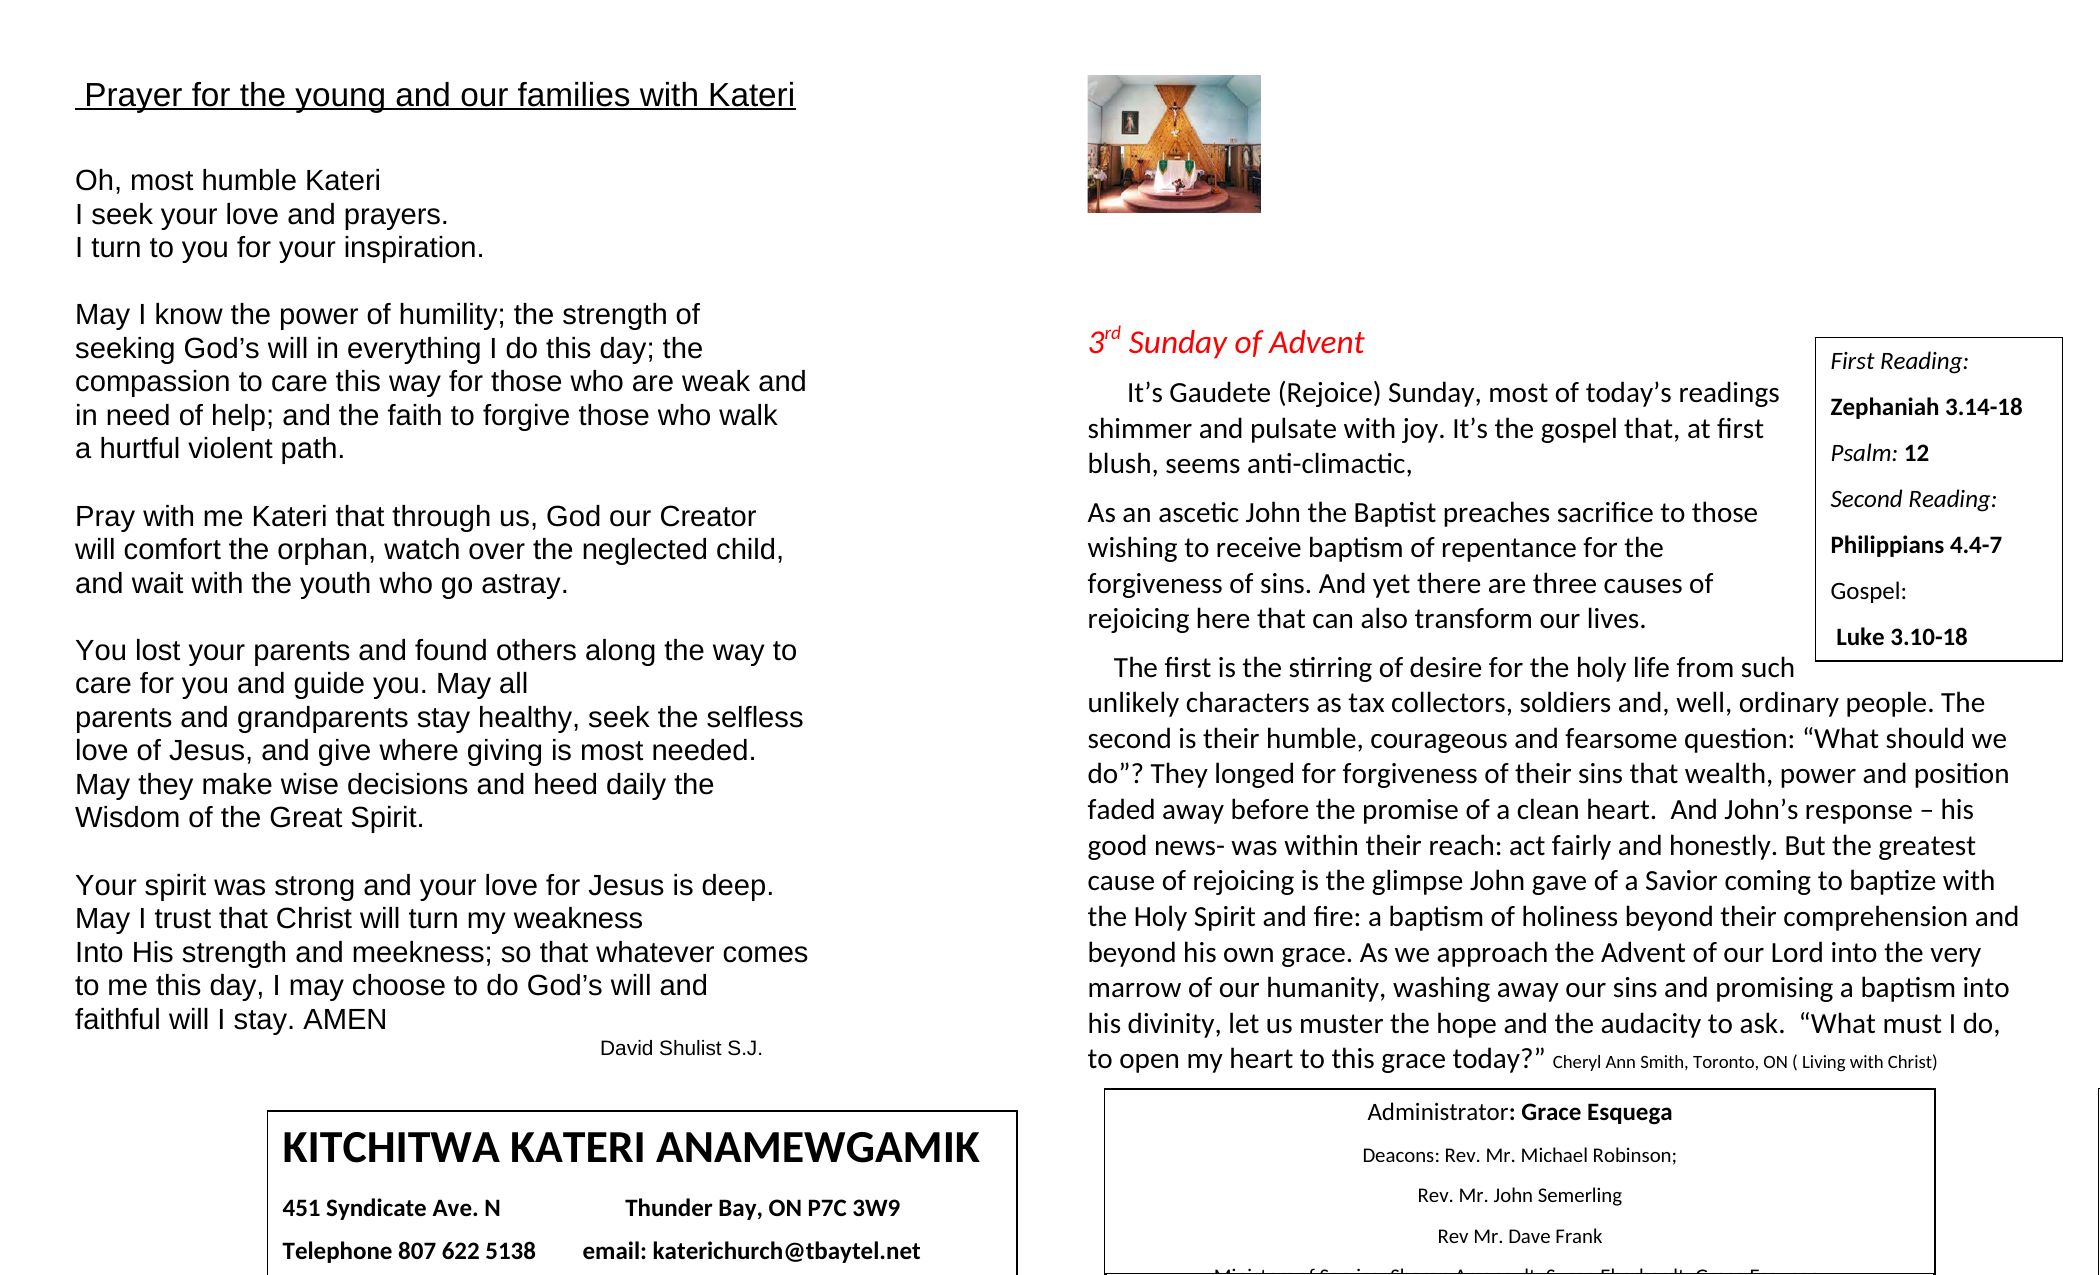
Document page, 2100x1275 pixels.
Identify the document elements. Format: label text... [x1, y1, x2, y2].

text May I trust that Christ will turn my weakness [75, 901, 1012, 935]
text I turn to you for your inspiration. [75, 230, 1012, 264]
text David Shulist S.J. [600, 1035, 1012, 1059]
text It’s Gaudete (Rejoice) Sunday, most of today’s readings shimmer and pulsate with joy. It’s the gospel that, at first blush, seems anti-climactic, [1087, 374, 1815, 481]
text will comfort the orphan, watch over the neglected child, [75, 532, 1012, 566]
text faithful will I stay. AMEN [75, 1002, 1012, 1035]
text As an ascetic John the Baptist preaches sacrifice to those wishing to receive baptism of repentance for the forgiveness of sins. And yet there are three causes of rejoicing here that can also transform our lives. [1087, 494, 1815, 636]
text May they make wise decisions and heed daily the [75, 767, 1012, 801]
text Your spirit was strong and your love for Jesus is deep. [75, 868, 1012, 901]
text You lost your parents and found others along the way to [75, 633, 1012, 666]
text The first is the stirring of desire for the holy life from such unlikely characters as tax collectors, soldiers and, well, ordinary people. The second is their humble, courageous and fearsome question: “What should we do”? They longed for forgiveness of their sins that wealth, power and position faded away before the promise of a clean heart. And John’s response – his good news- was within their reach: act fairly and honestly. But the greatest cause of rejoicing is the glimpse John gave of a Savior coming to baptize with the Holy Spirit and fire: a baptism of holiness beyond their comprehension and beyond his own grace. As we approach the Advent of our Lord into the very marrow of our humanity, washing away our sins and promising a baptism into his divinity, let us muster the hope and the audacity to ask. “What must I do, to open my heart to this grace today?” Cheryl Ann Smith, Toronto, ON ( Living with Christ) [1087, 649, 2025, 1076]
text 3rd Sunday of Advent [1087, 321, 2025, 362]
text a hurtful violent path. [75, 432, 1012, 465]
text May I know the power of humility; the strength of [75, 297, 1012, 331]
text Into His strength and meekness; so that whatever comes [75, 935, 1012, 968]
text compassion to care this way for those who are weak and [75, 364, 1012, 398]
text Wisdom of the Great Spirit. [75, 801, 1012, 834]
text I seek your love and prayers. [75, 197, 1012, 230]
text seeking God’s will in everything I do this day; the [75, 331, 1012, 364]
text Prayer for the young and our families with Kateri [75, 75, 1012, 113]
text care for you and guide you. May all [75, 666, 1012, 700]
text parents and grandparents stay healthy, seek the selfless [75, 700, 1012, 733]
text Oh, most humble Kateri [75, 163, 1012, 197]
text in need of help; and the faith to forgive those who walk [75, 398, 1012, 432]
text love of Jesus, and give where giving is most needed. [75, 733, 1012, 767]
text to me this day, I may choose to do God’s will and [75, 968, 1012, 1002]
text and wait with the youth who go astray. [75, 566, 1012, 599]
text Pray with me Kateri that through us, God our Creator [75, 499, 1012, 532]
picture [1087, 75, 1261, 213]
